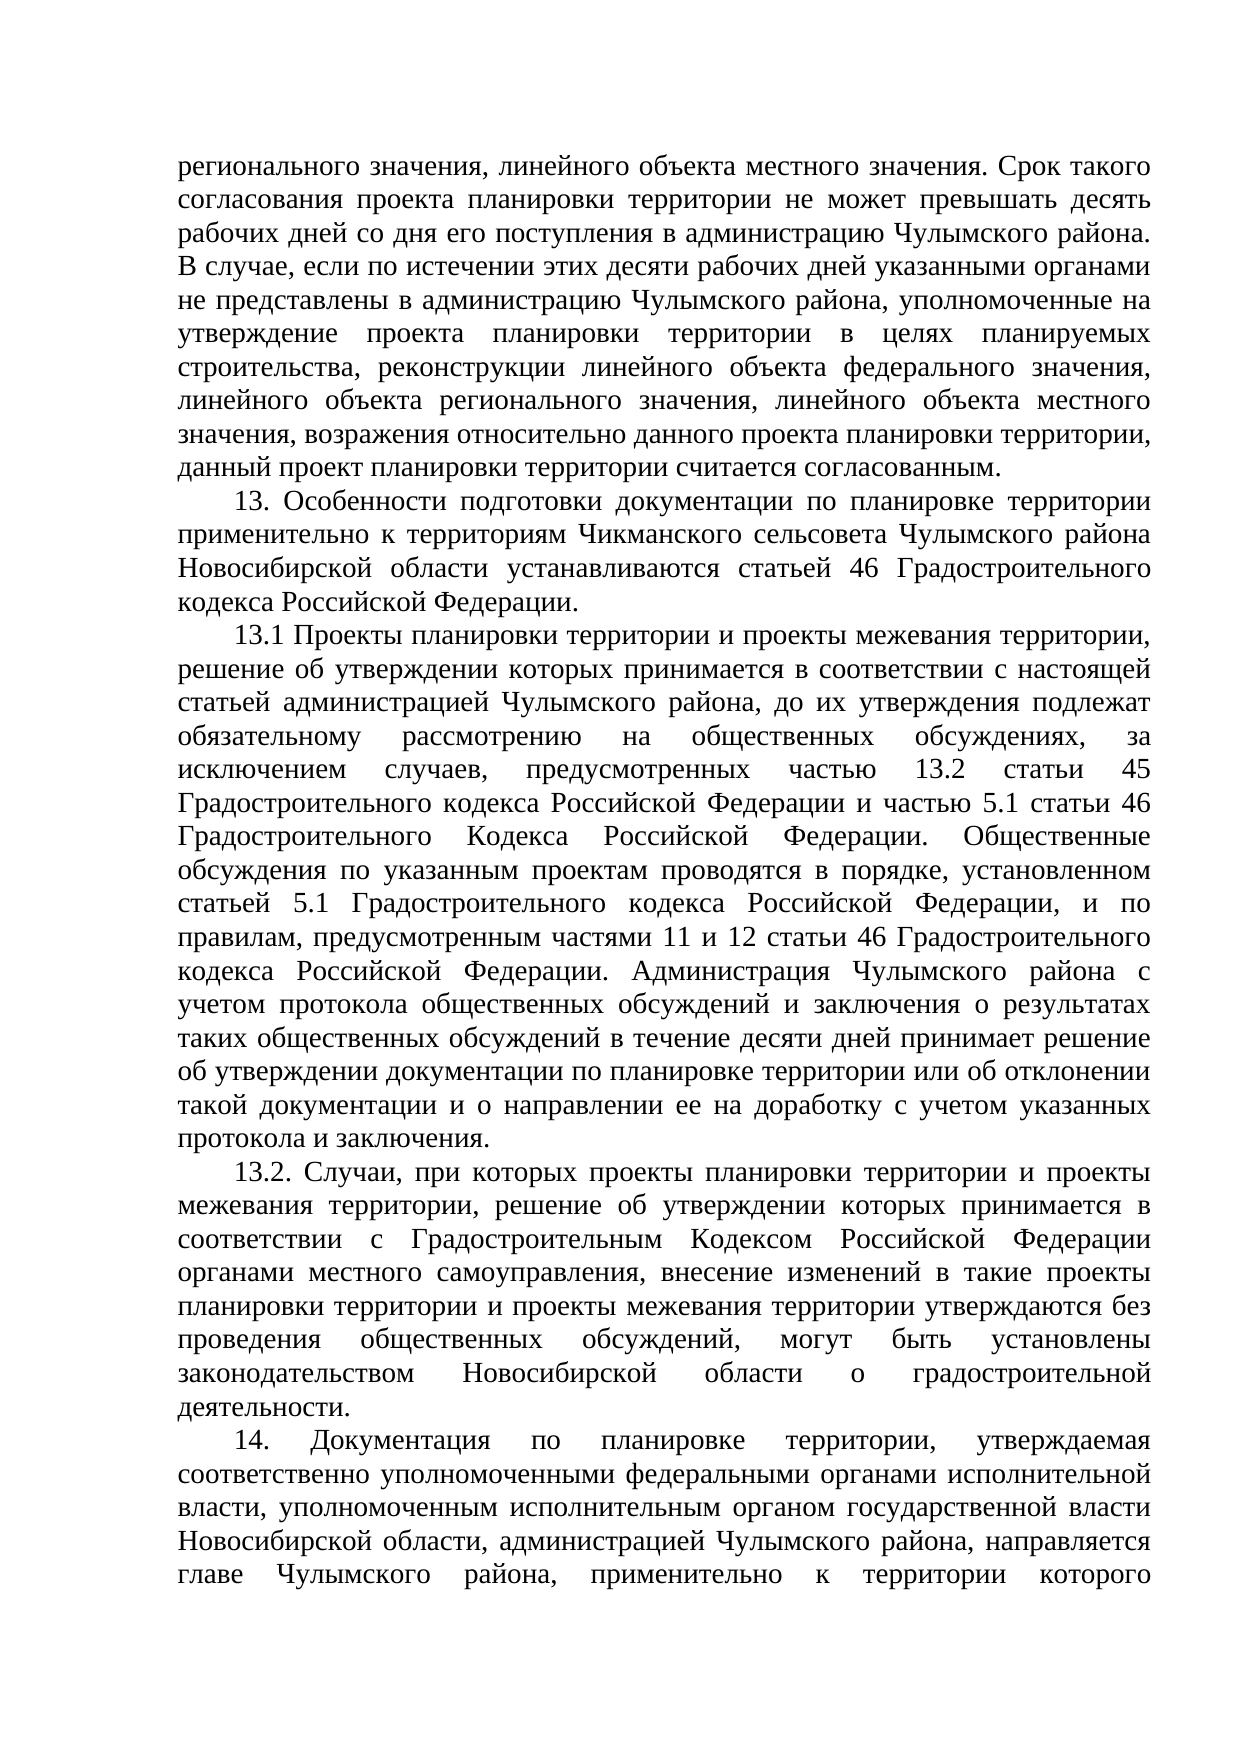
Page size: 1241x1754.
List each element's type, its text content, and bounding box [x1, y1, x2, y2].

text 13.1 Проекты планировки территории и проекты межевания территории, решение об утверждении которых принимается в соответствии с настоящей статьей администрацией Чулымского района, до их утверждения подлежат обязательному рассмотрению на общественных обсуждениях, за исключением случаев, предусмотренных частью 13.2 статьи 45 Градостроительного кодекса Российской Федерации и частью 5.1 статьи 46 Градостроительного Кодекса Российской Федерации. Общественные обсуждения по указанным проектам проводятся в порядке, установленном статьей 5.1 Градостроительного кодекса Российской Федерации, и по правилам, предусмотренным частями 11 и 12 статьи 46 Градостроительного кодекса Российской Федерации. Администрация Чулымского района с учетом протокола общественных обсуждений и заключения о результатах таких общественных обсуждений в течение десяти дней принимает решение об утверждении документации по планировке территории или об отклонении такой документации и о направлении ее на доработку с учетом указанных протокола и заключения. [177, 617, 1152, 1154]
text 13. Особенности подготовки документации по планировке территории применительно к территориям Чикманского сельсовета Чулымского района Новосибирской области устанавливаются статьей 46 Градостроительного кодекса Российской Федерации. [177, 483, 1152, 617]
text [177, 1422, 1152, 1590]
text 13.2. Случаи, при которых проекты планировки территории и проекты межевания территории, решение об утверждении которых принимается в соответствии с Градостроительным Кодексом Российской Федерации органами местного самоуправления, внесение изменений в такие проекты планировки территории и проекты межевания территории утверждаются без проведения общественных обсуждений, могут быть установлены законодательством Новосибирской области о градостроительной деятельности. [177, 1154, 1152, 1422]
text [177, 148, 1152, 483]
